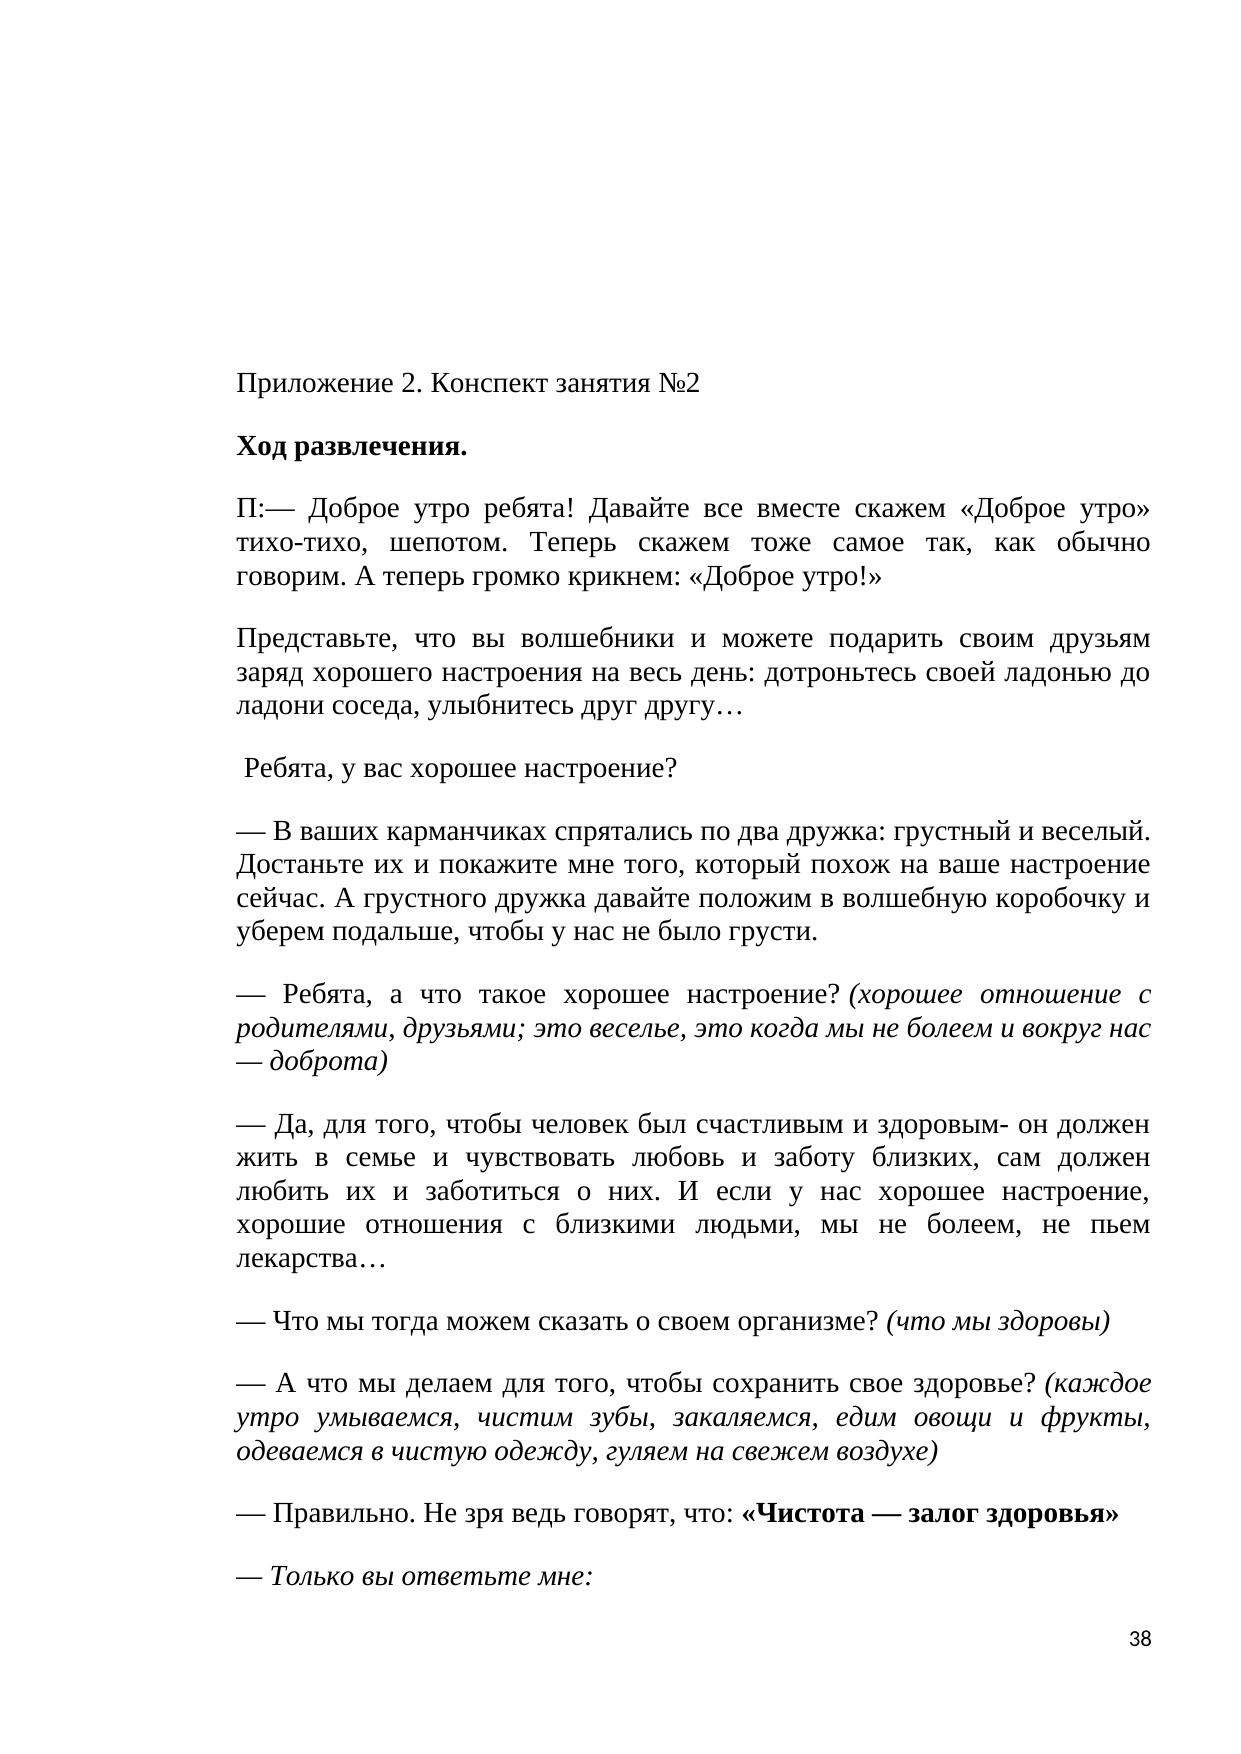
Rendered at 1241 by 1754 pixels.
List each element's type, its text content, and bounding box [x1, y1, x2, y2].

text — В ваших карманчиках спрятались по два дружка: грустный и веселый. Достаньте их и покажите мне того, который похож на ваше настроение сейчас. А грустного дружка давайте положим в волшебную коробочку и уберем подальше, чтобы у нас не было грусти. [236, 813, 1152, 947]
text Приложение 2. Конспект занятия №2 [236, 365, 1152, 399]
text — Что мы тогда можем сказать о своем организме? (что мы здоровы) [236, 1303, 1152, 1336]
text — Правильно. Не зря ведь говорят, что: «Чистота — залог здоровья» [236, 1495, 1152, 1529]
text Ход развлечения. [236, 428, 1152, 461]
text П:— Доброе утро ребята! Давайте все вместе скажем «Доброе утро» тихо-тихо, шепотом. Теперь скажем тоже самое так, как обычно говорим. А теперь громко крикнем: «Доброе утро!» [236, 491, 1152, 591]
text Ребята, у вас хорошее настроение? [236, 750, 1152, 784]
text — Ребята, а что такое хорошее настроение? (хорошее отношение с родителями, друзьями; это веселье, это когда мы не болеем и вокруг нас — доброта) [236, 976, 1152, 1077]
text — Только вы ответьте мне: [236, 1558, 1152, 1592]
text Представьте, что вы волшебники и можете подарить своим друзьям заряд хорошего настроения на весь день: дотроньтесь своей ладонью до ладони соседа, улыбнитесь друг другу… [236, 620, 1152, 721]
text — Да, для того, чтобы человек был счастливым и здоровым- он должен жить в семье и чувствовать любовь и заботу близких, сам должен любить их и заботиться о них. И если у нас хорошее настроение, хорошие отношения с близкими людьми, мы не болеем, не пьем лекарства… [236, 1106, 1152, 1274]
text — А что мы делаем для того, чтобы сохранить свое здоровье? (каждое утро умываемся, чистим зубы, закаляемся, едим овощи и фрукты, одеваемся в чистую одежду, гуляем на свежем воздухе) [236, 1366, 1152, 1466]
